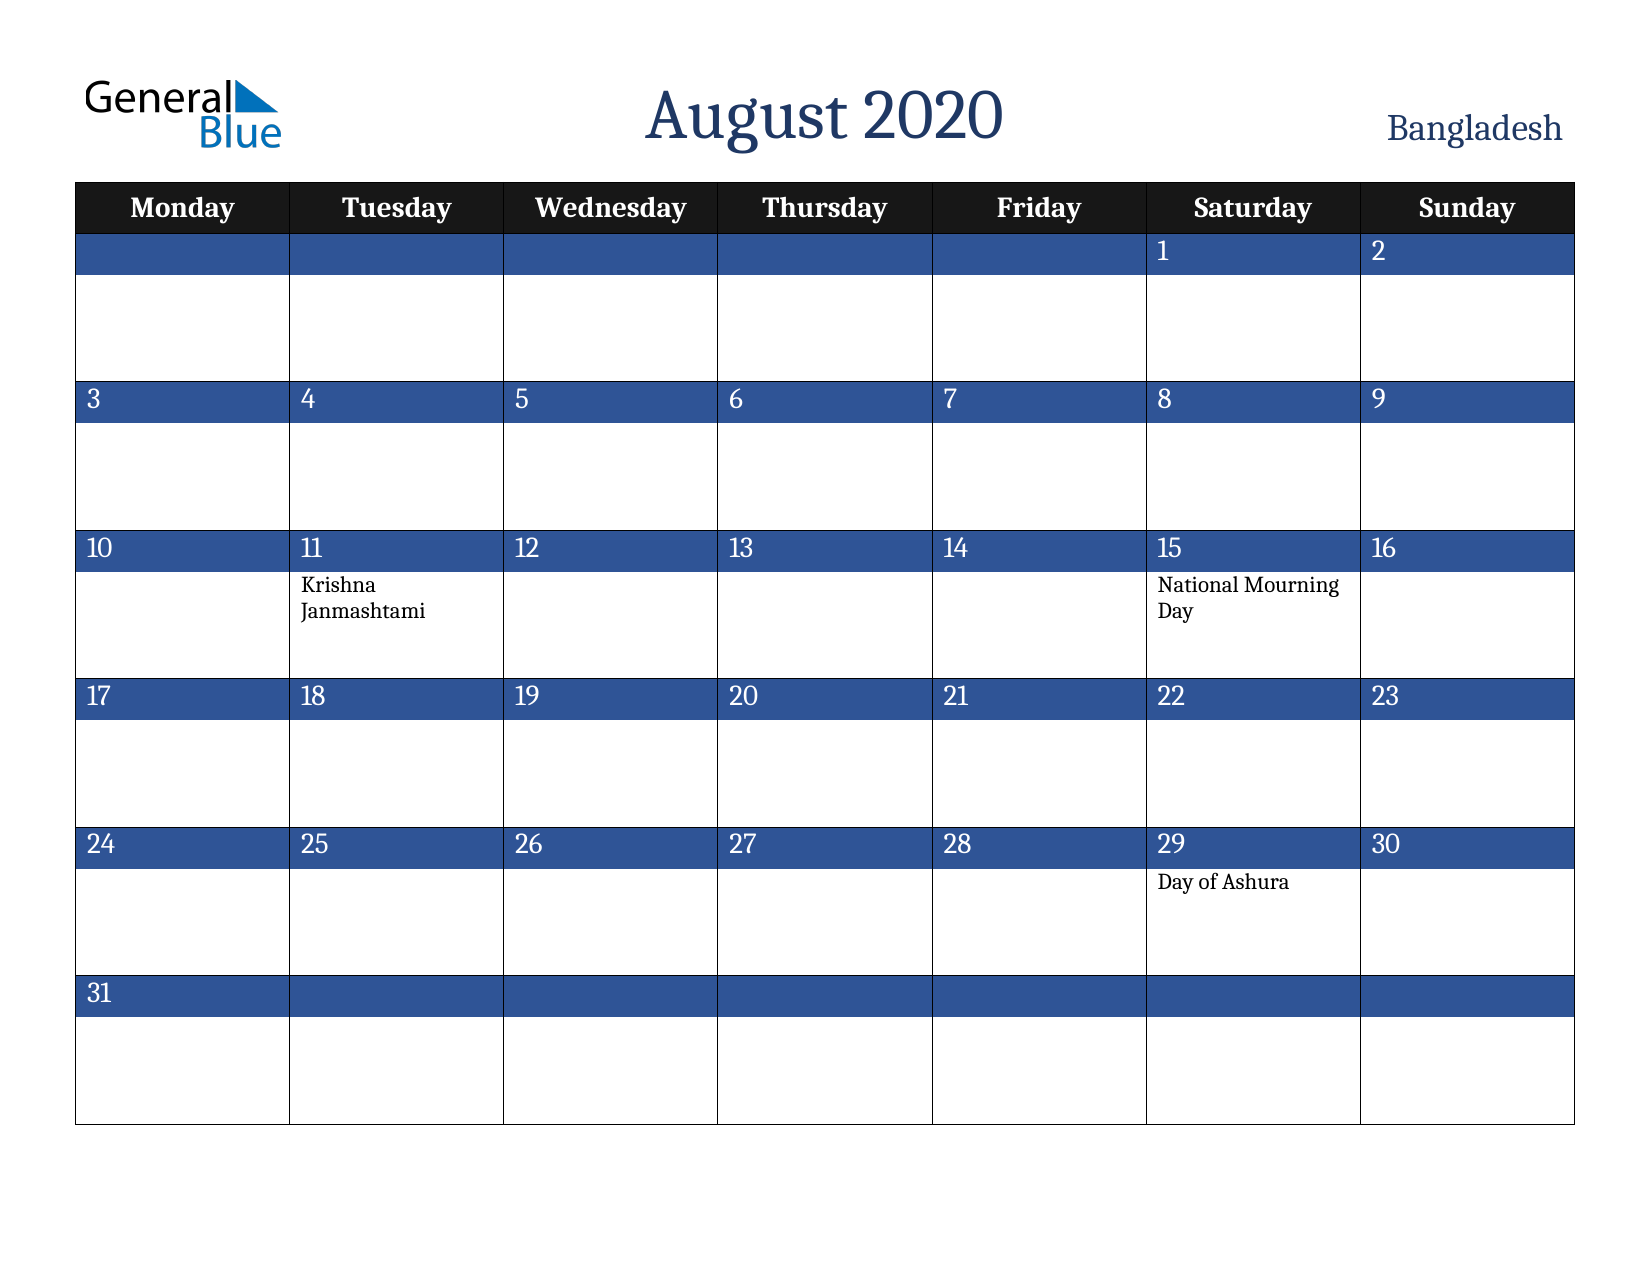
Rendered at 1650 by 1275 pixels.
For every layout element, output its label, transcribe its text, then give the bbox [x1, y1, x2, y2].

table_cell [76, 572, 289, 678]
table_cell [933, 275, 1146, 381]
table_cell [718, 869, 932, 975]
table_cell [504, 275, 717, 381]
table_cell 10 [76, 531, 289, 572]
table_cell [933, 1017, 1146, 1123]
table_cell 5 [504, 382, 717, 423]
table_cell Krishna Janmashtami [290, 572, 503, 678]
table_cell [1361, 572, 1574, 678]
table_cell [504, 1017, 717, 1123]
table_cell [504, 869, 717, 975]
table_cell Thursday [718, 183, 932, 233]
table_cell 14 [933, 531, 1146, 572]
table_cell [290, 234, 503, 275]
table_cell [933, 234, 1146, 275]
table_header August 2020 [504, 75, 1146, 182]
table_cell [718, 976, 932, 1017]
table_cell [290, 720, 503, 827]
table_cell 16 [1361, 531, 1574, 572]
table_cell 13 [718, 531, 932, 572]
table_cell [76, 869, 289, 975]
table_cell 25 [290, 828, 503, 869]
table_cell [933, 869, 1146, 975]
table_cell [504, 976, 717, 1017]
table_cell Day of Ashura [1147, 869, 1360, 975]
table_cell [504, 423, 717, 530]
table_cell 7 [933, 382, 1146, 423]
table_cell [718, 423, 932, 530]
table_cell [933, 976, 1146, 1017]
table_cell [504, 234, 717, 275]
table_cell [76, 234, 289, 275]
table_cell 15 [1147, 531, 1360, 572]
table_cell [933, 720, 1146, 827]
table_cell 26 [504, 828, 717, 869]
table_cell [1361, 869, 1574, 975]
table_cell 9 [1361, 382, 1574, 423]
table_cell [1147, 720, 1360, 827]
table_cell 29 [1147, 828, 1360, 869]
table_cell [933, 572, 1146, 678]
table_cell [76, 720, 289, 827]
table_cell 31 [76, 976, 289, 1017]
table_cell [1147, 423, 1360, 530]
table_cell Tuesday [290, 183, 503, 233]
table_cell [76, 423, 289, 530]
table_cell [718, 720, 932, 827]
table_cell 4 [290, 382, 503, 423]
table_cell [504, 720, 717, 827]
table_cell [290, 976, 503, 1017]
table_cell [290, 1017, 503, 1123]
table_cell 24 [76, 828, 289, 869]
table_cell 20 [718, 679, 932, 720]
table_cell [1361, 423, 1574, 530]
table_cell 6 [718, 382, 932, 423]
table_cell [718, 275, 932, 381]
table_cell [718, 1017, 932, 1123]
table_cell 22 [1147, 679, 1360, 720]
table_cell 2 [1361, 234, 1574, 275]
table_cell 3 [76, 382, 289, 423]
table_cell [1361, 275, 1574, 381]
table_header Bangladesh [1146, 75, 1574, 182]
table_cell [1361, 1017, 1574, 1123]
table_cell Friday [933, 183, 1146, 233]
picture [86, 80, 281, 148]
table_cell 8 [1147, 382, 1360, 423]
table_cell [718, 572, 932, 678]
table_cell [1147, 1017, 1360, 1123]
table_cell National Mourning Day [1147, 572, 1360, 678]
table_cell 19 [504, 679, 717, 720]
table_cell [290, 869, 503, 975]
table_cell 21 [933, 679, 1146, 720]
table_cell [933, 423, 1146, 530]
table_cell 12 [504, 531, 717, 572]
table_cell 30 [1361, 828, 1574, 869]
table_cell [76, 1017, 289, 1123]
table_cell Sunday [1361, 183, 1574, 233]
table_header [76, 75, 503, 182]
table_cell Monday [76, 183, 289, 233]
table_cell [76, 275, 289, 381]
table_cell Saturday [1147, 183, 1360, 233]
table_cell 23 [1361, 679, 1574, 720]
table_cell 28 [933, 828, 1146, 869]
table_cell Wednesday [504, 183, 717, 233]
table_cell 18 [290, 679, 503, 720]
table_cell [718, 234, 932, 275]
table_cell 17 [76, 679, 289, 720]
table_cell [1361, 720, 1574, 827]
table_cell [504, 572, 717, 678]
table_cell [290, 423, 503, 530]
table_cell [1147, 275, 1360, 381]
table_cell [1147, 976, 1360, 1017]
table_cell [290, 275, 503, 381]
table_cell 11 [290, 531, 503, 572]
table_cell 1 [1147, 234, 1360, 275]
table_cell [1361, 976, 1574, 1017]
table_cell 27 [718, 828, 932, 869]
